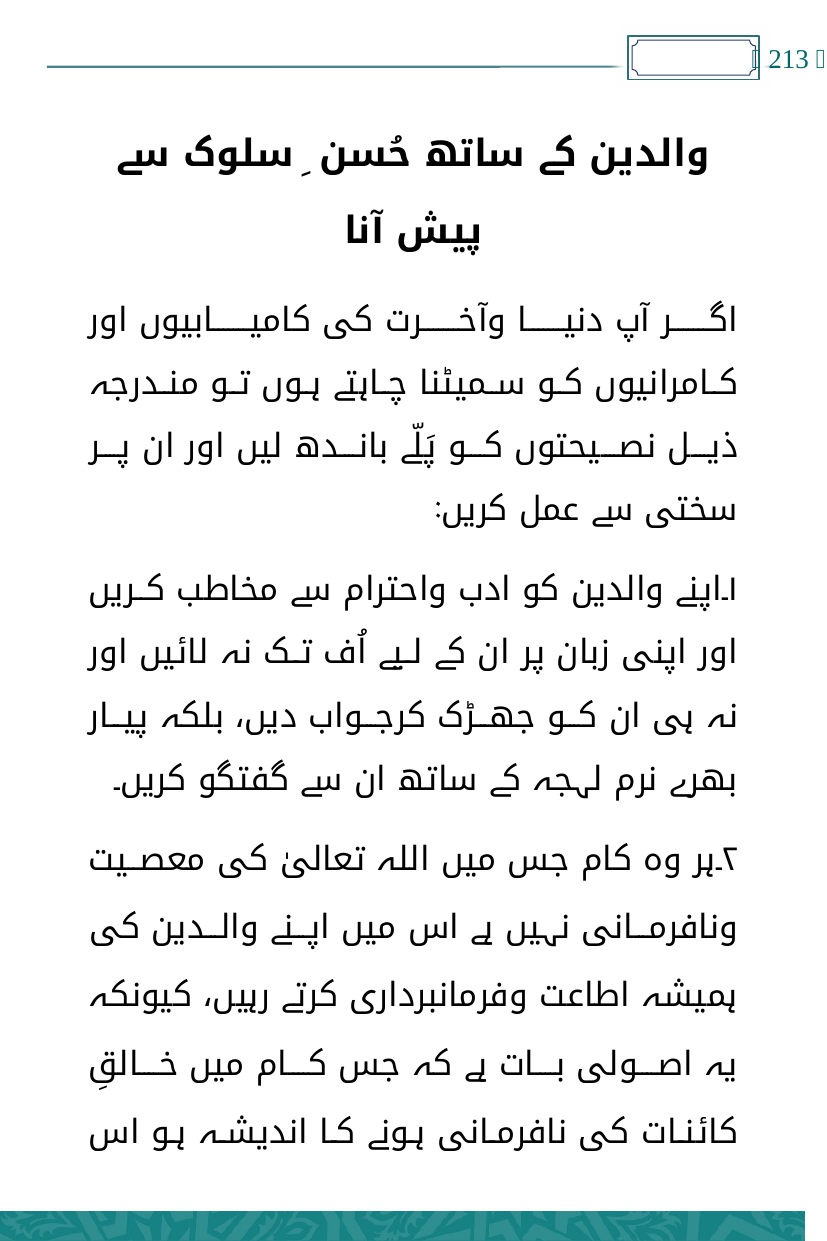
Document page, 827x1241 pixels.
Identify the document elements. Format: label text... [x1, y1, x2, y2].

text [89, 827, 738, 1164]
picture [0, 1211, 805, 1241]
text ۱۔اپنے والدین کو ادب واحترام سے مخاطب کریں اور اپنی زبان پر ان کے لیے اُف تک نہ لائیں اور نہ ہی ان کو جھڑک کرجواب دیں، بلکہ پیار بھرے نرم لہجہ کے ساتھ ان سے گفتگو کریں۔ [89, 558, 738, 811]
text والدین کے ساتھ حُسن ِ سلوک سے پیش آنا [89, 118, 738, 266]
text اگر آپ دنیا وآخرت کی کامیابیوں اور کامرانیوں کو سمیٹنا چاہتے ہوں تو مندرجہ ذیل نصیحتوں کو پَلّے باندھ لیں اور ان پر سختی سے عمل کریں: [89, 288, 738, 541]
